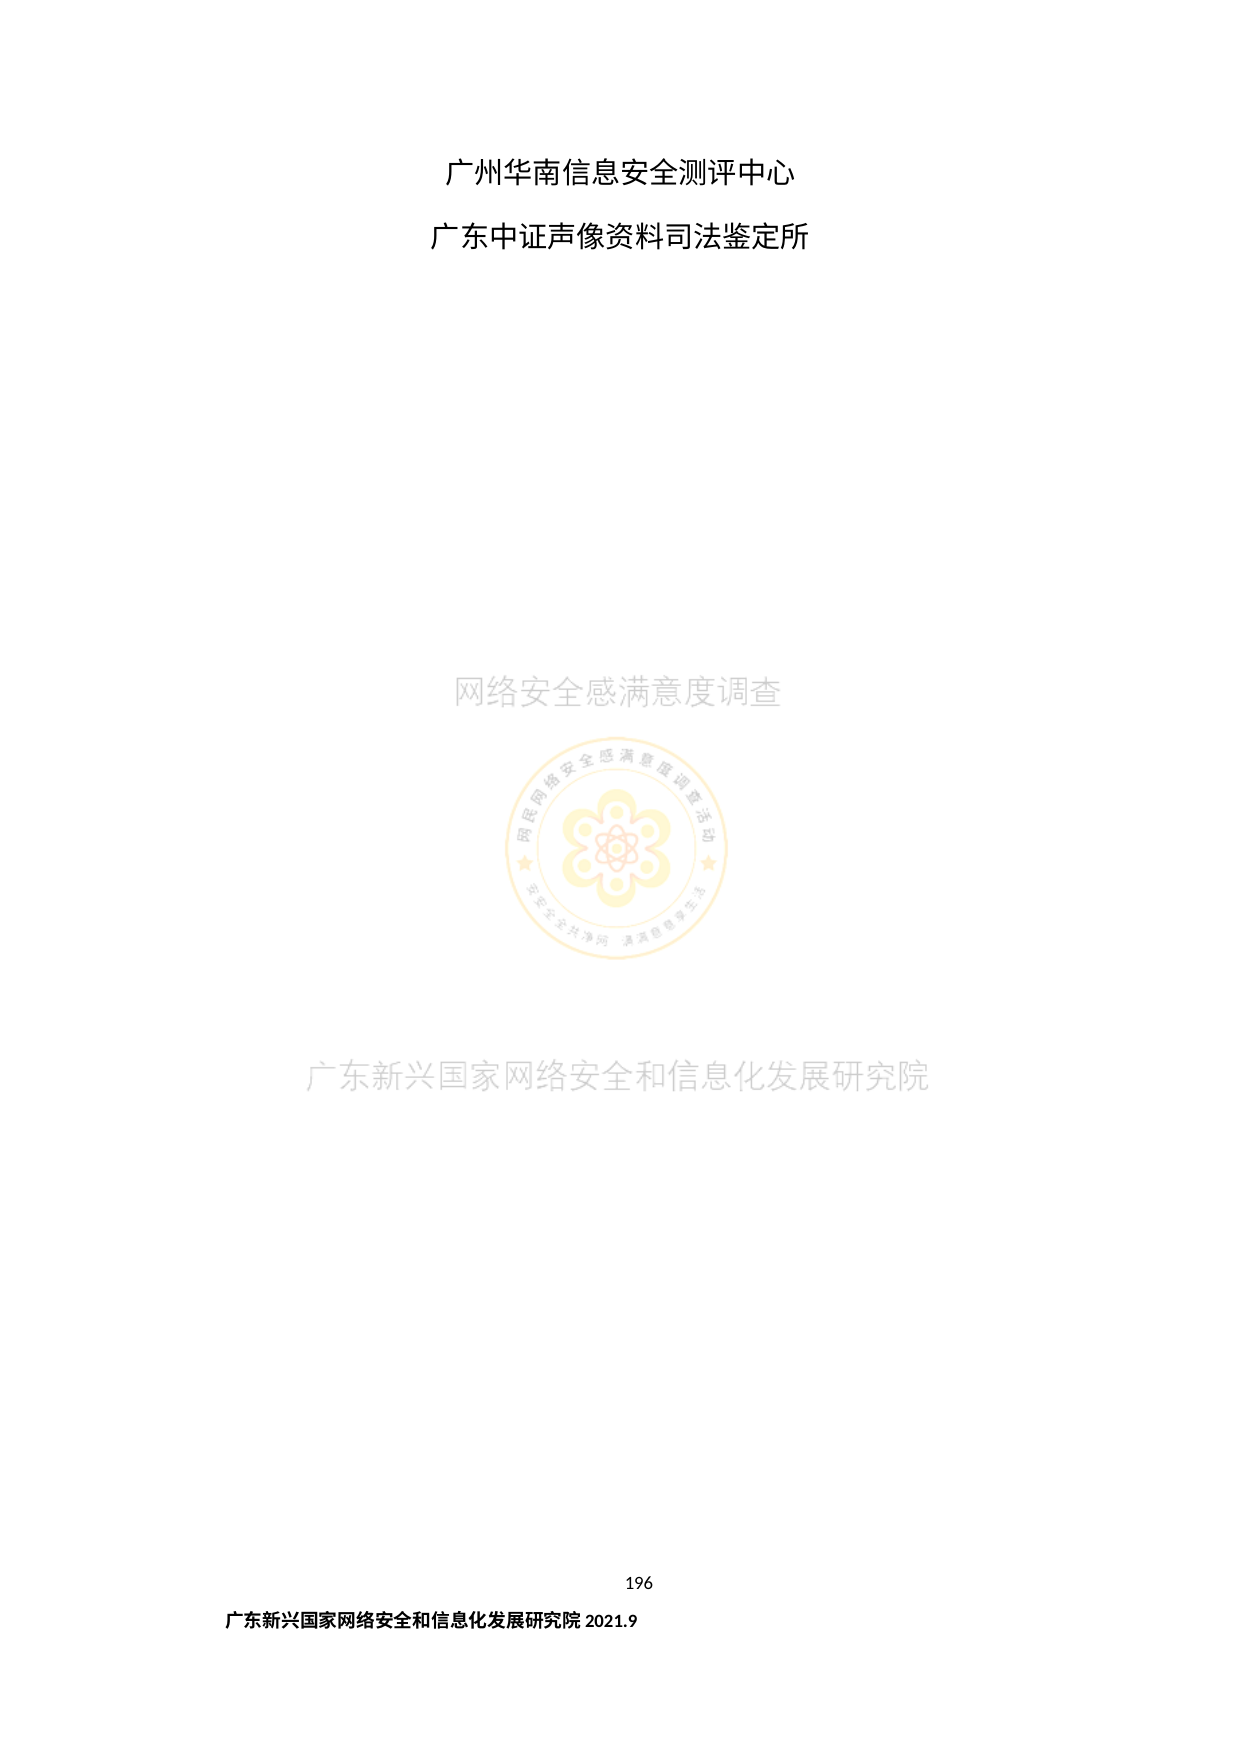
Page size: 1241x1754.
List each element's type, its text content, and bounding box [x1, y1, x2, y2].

text 广东中证声像资料司法鉴定所 [187, 213, 1053, 256]
text 广州华南信息安全测评中心 [187, 150, 1053, 192]
